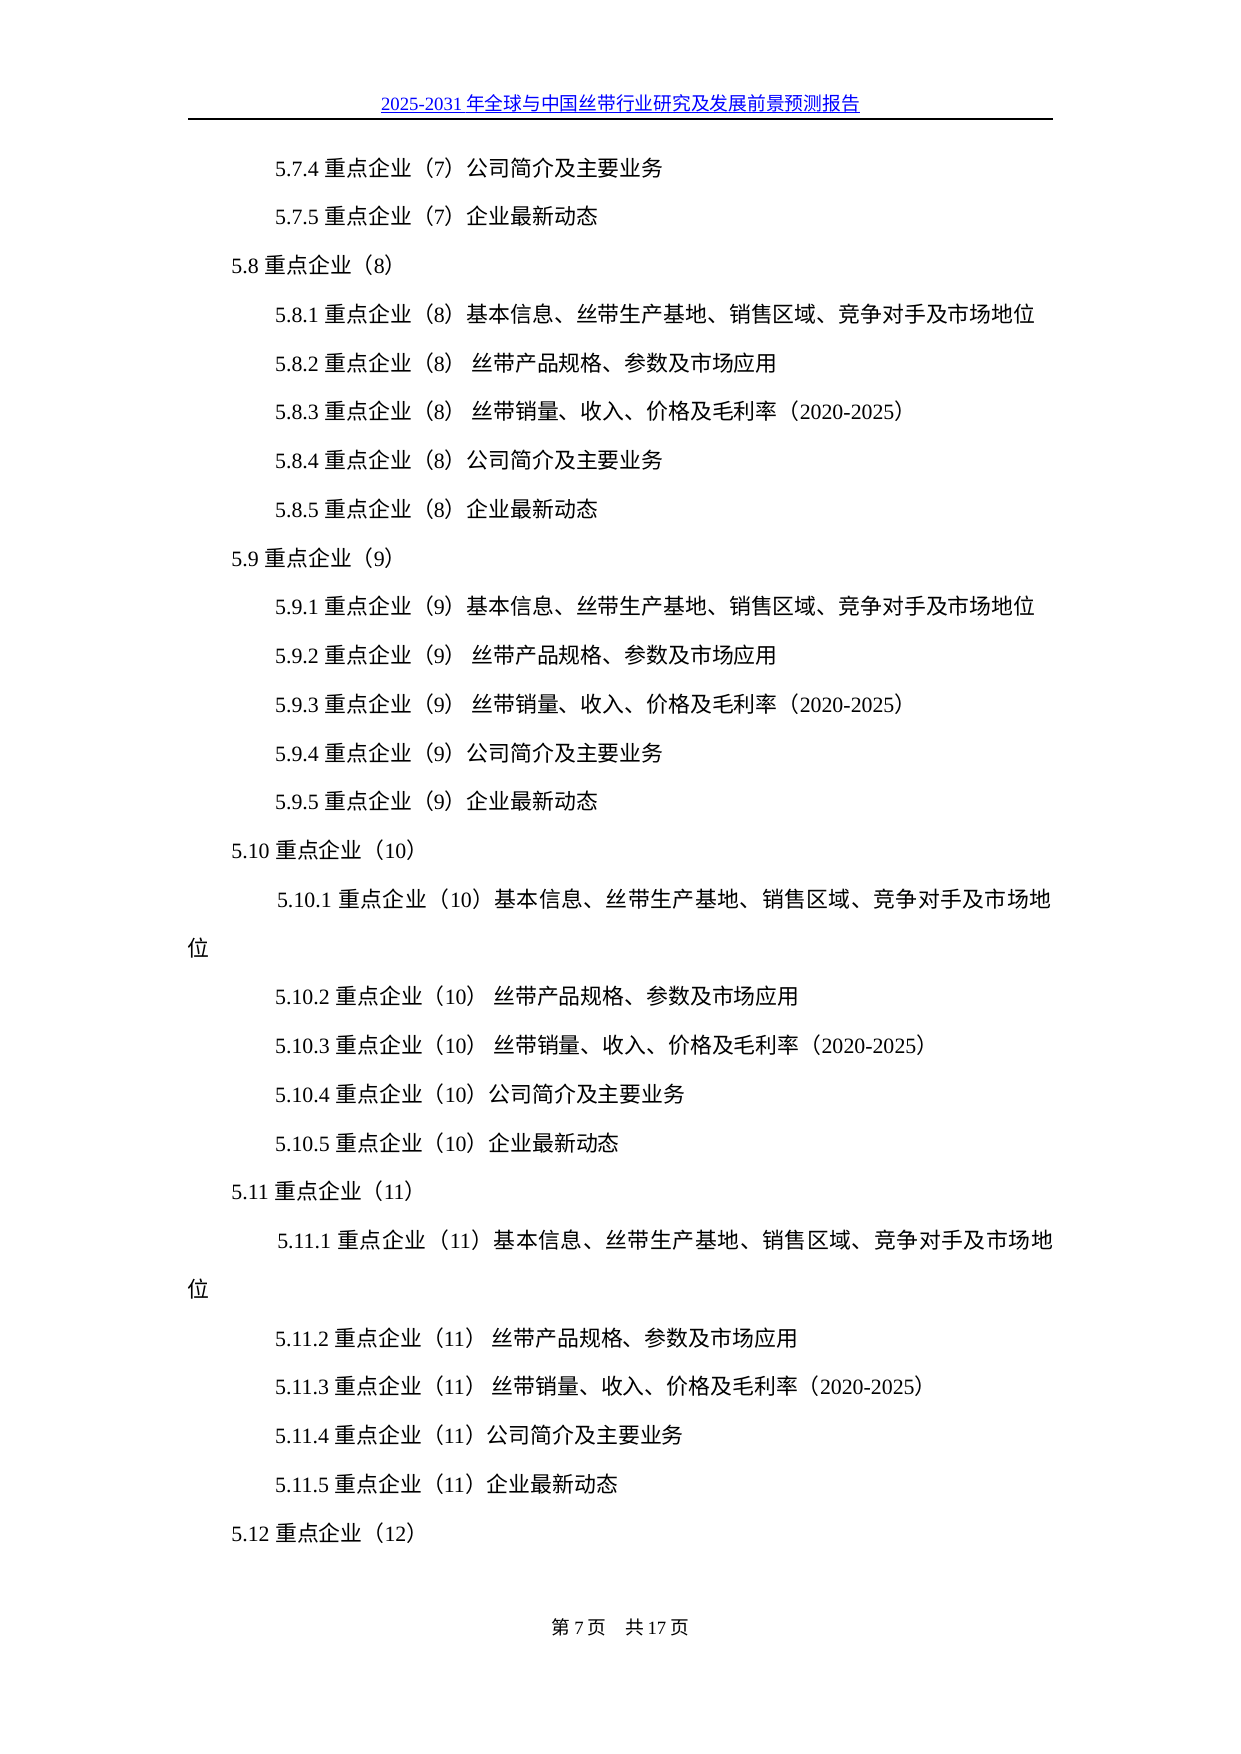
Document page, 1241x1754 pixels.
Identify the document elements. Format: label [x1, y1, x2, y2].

text [187, 150, 1053, 1548]
